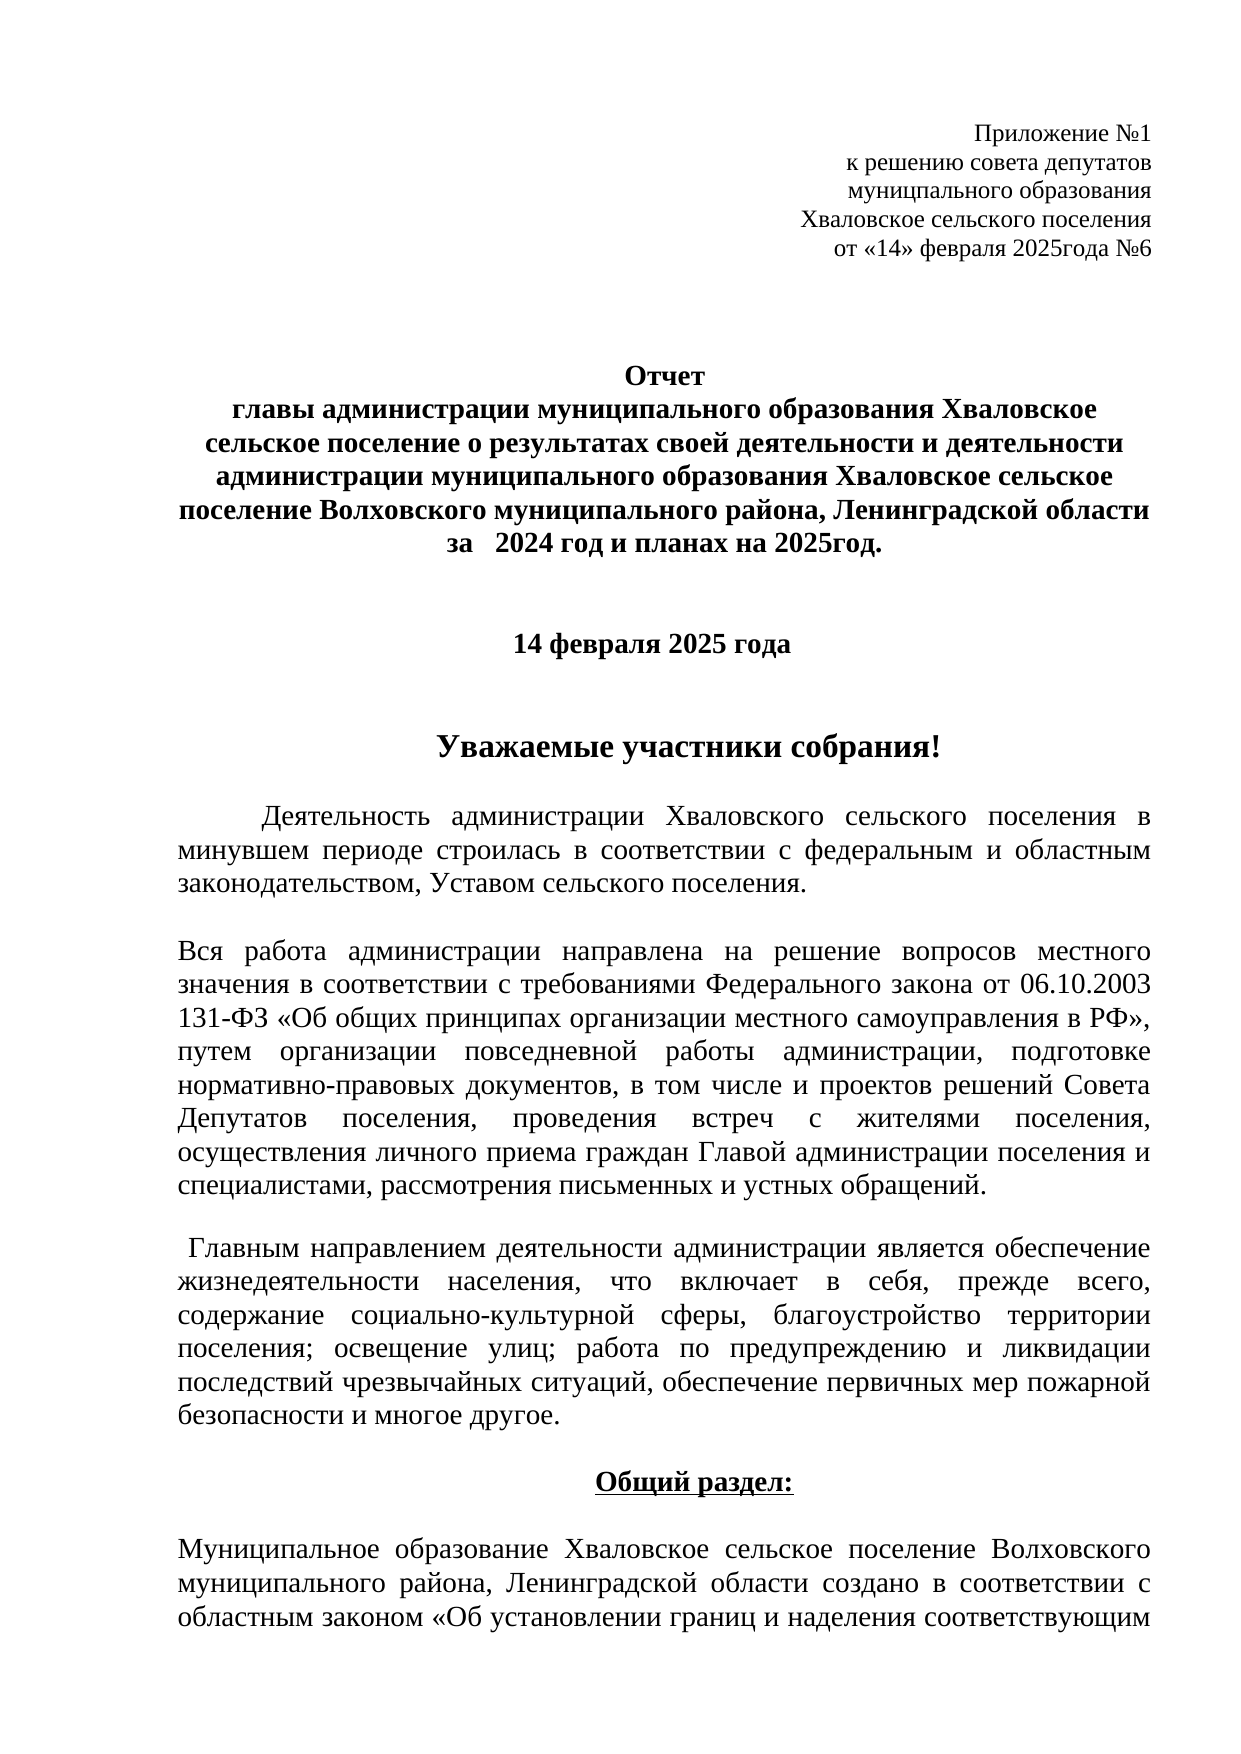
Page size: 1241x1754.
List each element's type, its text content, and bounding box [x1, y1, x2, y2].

text Деятельность администрации Хваловского сельского поселения в минувшем периоде строилась в соответствии с федеральным и областным законодательством, Уставом сельского поселения. [177, 798, 1152, 899]
text к решению совета депутатов [177, 147, 1152, 176]
text Приложение №1 [177, 118, 1152, 147]
text муницпального образования [177, 176, 1152, 204]
text 14 февраля 2025 года [177, 626, 1152, 659]
text Отчет [177, 358, 1152, 391]
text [177, 1532, 1152, 1632]
text Уважаемые участники собрания! [177, 727, 1152, 765]
text Общий раздел: [177, 1464, 1152, 1498]
text Хваловское сельского поселения [177, 204, 1152, 233]
text Главным направлением деятельности администрации является обеспечение жизнедеятельности населения, что включает в себя, прежде всего, содержание социально-культурной сферы, благоустройство территории поселения; освещение улиц; работа по предупреждению и ликвидации последствий чрезвычайных ситуаций, обеспечение первичных мер пожарной безопасности и многое другое. [177, 1230, 1152, 1431]
text Вся работа администрации направлена на решение вопросов местного значения в соответствии с требованиями Федерального закона от 06.10.2003 131-ФЗ «Об общих принципах организации местного самоуправления в РФ», путем организации повседневной работы администрации, подготовке нормативно-правовых документов, в том числе и проектов решений Совета Депутатов поселения, проведения встреч с жителями поселения, осуществления личного приема граждан Главой администрации поселения и специалистами, рассмотрения письменных и устных обращений. [177, 933, 1152, 1201]
text главы администрации муниципального образования Хваловское сельское поселение о результатах своей деятельности и деятельности администрации муниципального образования Хваловское сельское поселение Волховского муниципального района, Ленинградской области за 2024 год и планах на 2025год. [177, 391, 1152, 559]
text от «14» февраля 2025года №6 [177, 233, 1152, 262]
